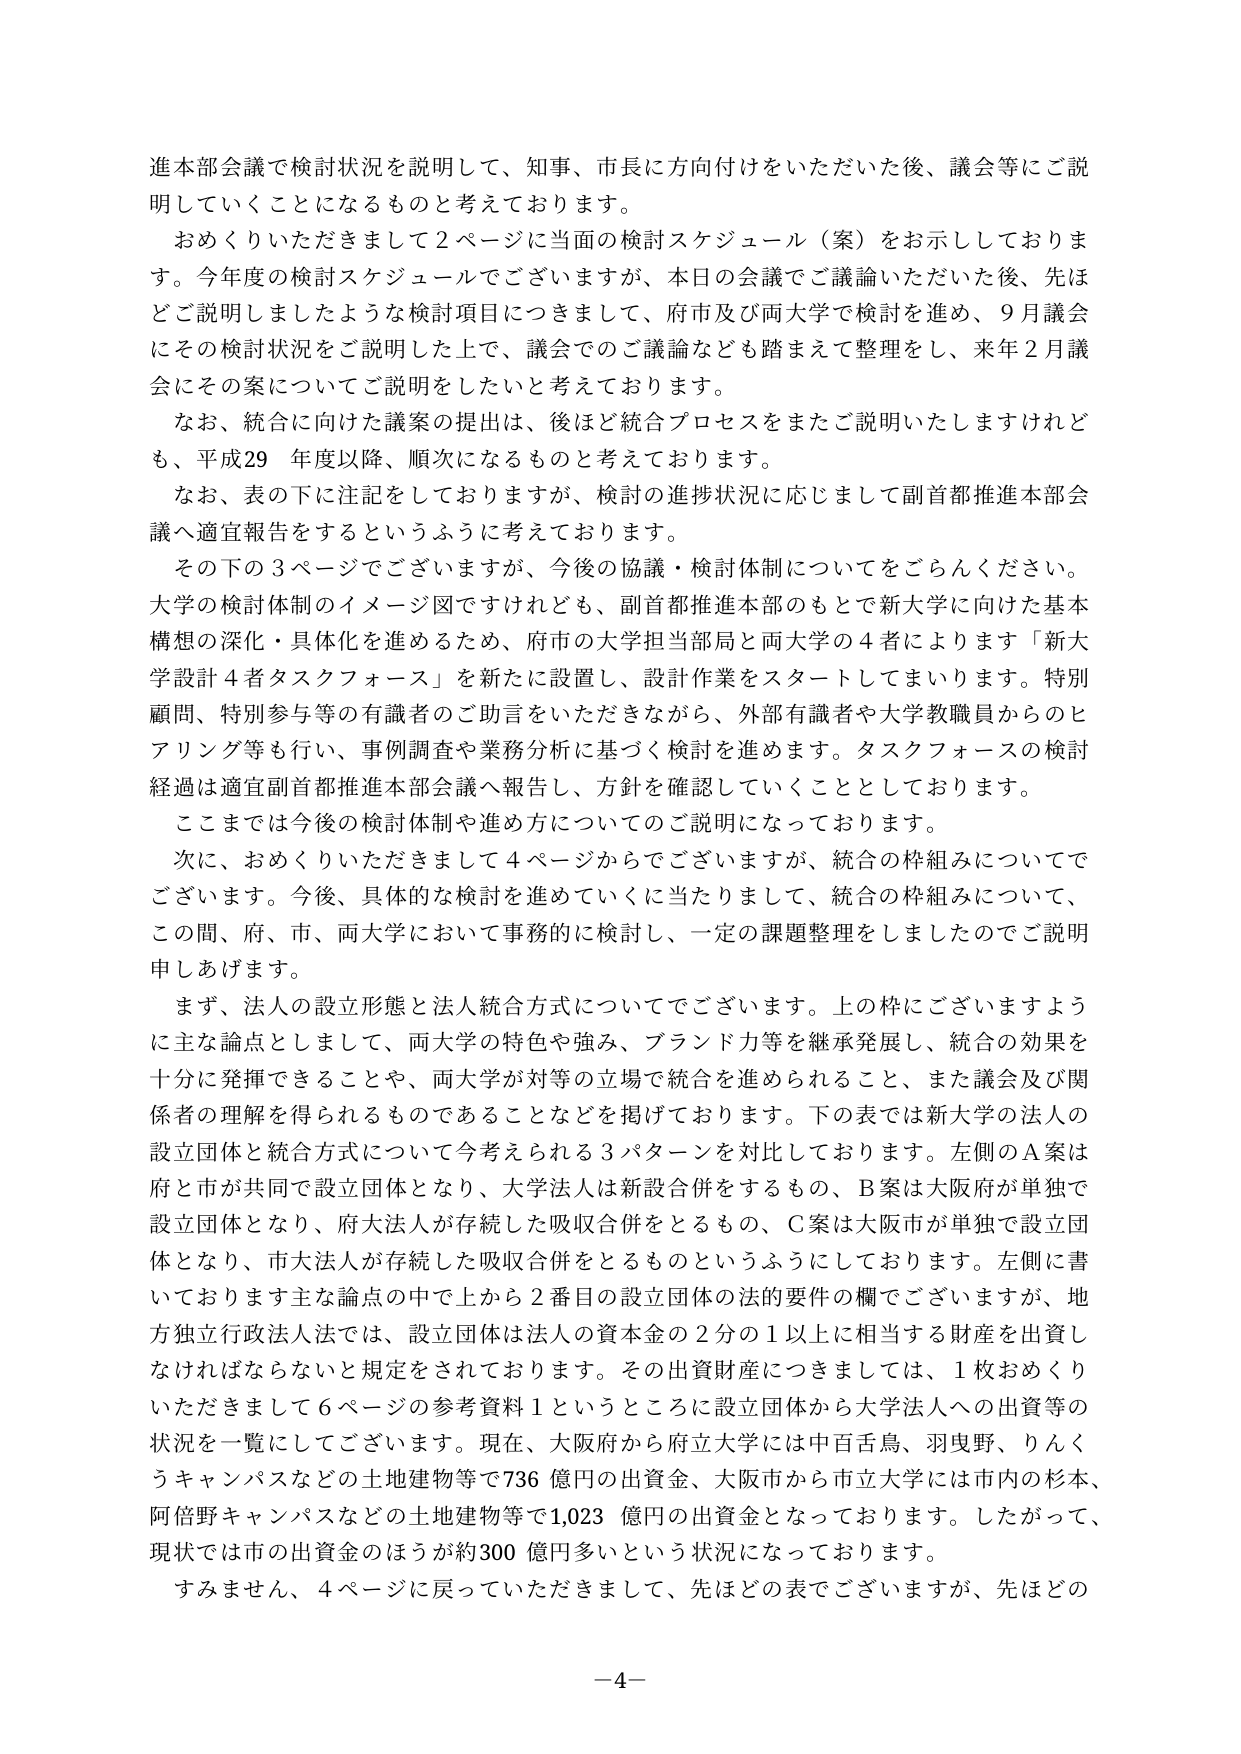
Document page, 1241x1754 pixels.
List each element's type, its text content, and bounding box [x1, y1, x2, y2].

text まず、法人の設立形態と法人統合方式についてでございます。上の枠にございますように主な論点としまして、両大学の特色や強み、ブランド力等を継承発展し、統合の効果を十分に発揮できることや、両大学が対等の立場で統合を進められること、また議会及び関係者の理解を得られるものであることなどを掲げております。下の表では新大学の法人の設立団体と統合方式について今考えられる３パターンを対比しております。左側のＡ案は府と市が共同で設立団体となり、大学法人は新設合併をするもの、Ｂ案は大阪府が単独で設立団体となり、府大法人が存続した吸収合併をとるもの、Ｃ案は大阪市が単独で設立団体となり、市大法人が存続した吸収合併をとるものというふうにしております。左側に書いております主な論点の中で上から２番目の設立団体の法的要件の欄でございますが、地方独立行政法人法では、設立団体は法人の資本金の２分の１以上に相当する財産を出資しなければならないと規定をされております。その出資財産につきましては、１枚おめくりいただきまして６ページの参考資料１というところに設立団体から大学法人への出資等の状況を一覧にしてございます。現在、大阪府から府立大学には中百舌鳥、羽曳野、りんくうキャンパスなどの土地建物等で736億円の出資金、大阪市から市立大学には市内の杉本、阿倍野キャンパスなどの土地建物等で1,023億円の出資金となっております。したがって、現状では市の出資金のほうが約300億円多いという状況になっております。 [149, 986, 1091, 1570]
text なお、統合に向けた議案の提出は、後ほど統合プロセスをまたご説明いたしますけれども、平成29年度以降、順次になるものと考えております。 [149, 403, 1091, 476]
text 次に、おめくりいただきまして４ページからでございますが、統合の枠組みについてでございます。今後、具体的な検討を進めていくに当たりまして、統合の枠組みについて、この間、府、市、両大学において事務的に検討し、一定の課題整理をしましたのでご説明申しあげます。 [149, 841, 1091, 986]
text ここまでは今後の検討体制や進め方についてのご説明になっております。 [149, 804, 1091, 841]
text その下の３ページでございますが、今後の協議・検討体制についてをごらんください。大学の検討体制のイメージ図ですけれども、副首都推進本部のもとで新大学に向けた基本構想の深化・具体化を進めるため、府市の大学担当部局と両大学の４者によります「新大学設計４者タスクフォース」を新たに設置し、設計作業をスタートしてまいります。特別顧問、特別参与等の有識者のご助言をいただきながら、外部有識者や大学教職員からのヒアリング等も行い、事例調査や業務分析に基づく検討を進めます。タスクフォースの検討経過は適宜副首都推進本部会議へ報告し、方針を確認していくこととしております。 [149, 549, 1091, 804]
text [149, 148, 1091, 221]
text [149, 1570, 1091, 1606]
text おめくりいただきまして２ページに当面の検討スケジュール（案）をお示ししております。今年度の検討スケジュールでございますが、本日の会議でご議論いただいた後、先ほどご説明しましたような検討項目につきまして、府市及び両大学で検討を進め、９月議会にその検討状況をご説明した上で、議会でのご議論なども踏まえて整理をし、来年２月議会にその案についてご説明をしたいと考えております。 [149, 221, 1091, 403]
text なお、表の下に注記をしておりますが、検討の進捗状況に応じまして副首都推進本部会議へ適宜報告をするというふうに考えております。 [149, 476, 1091, 549]
